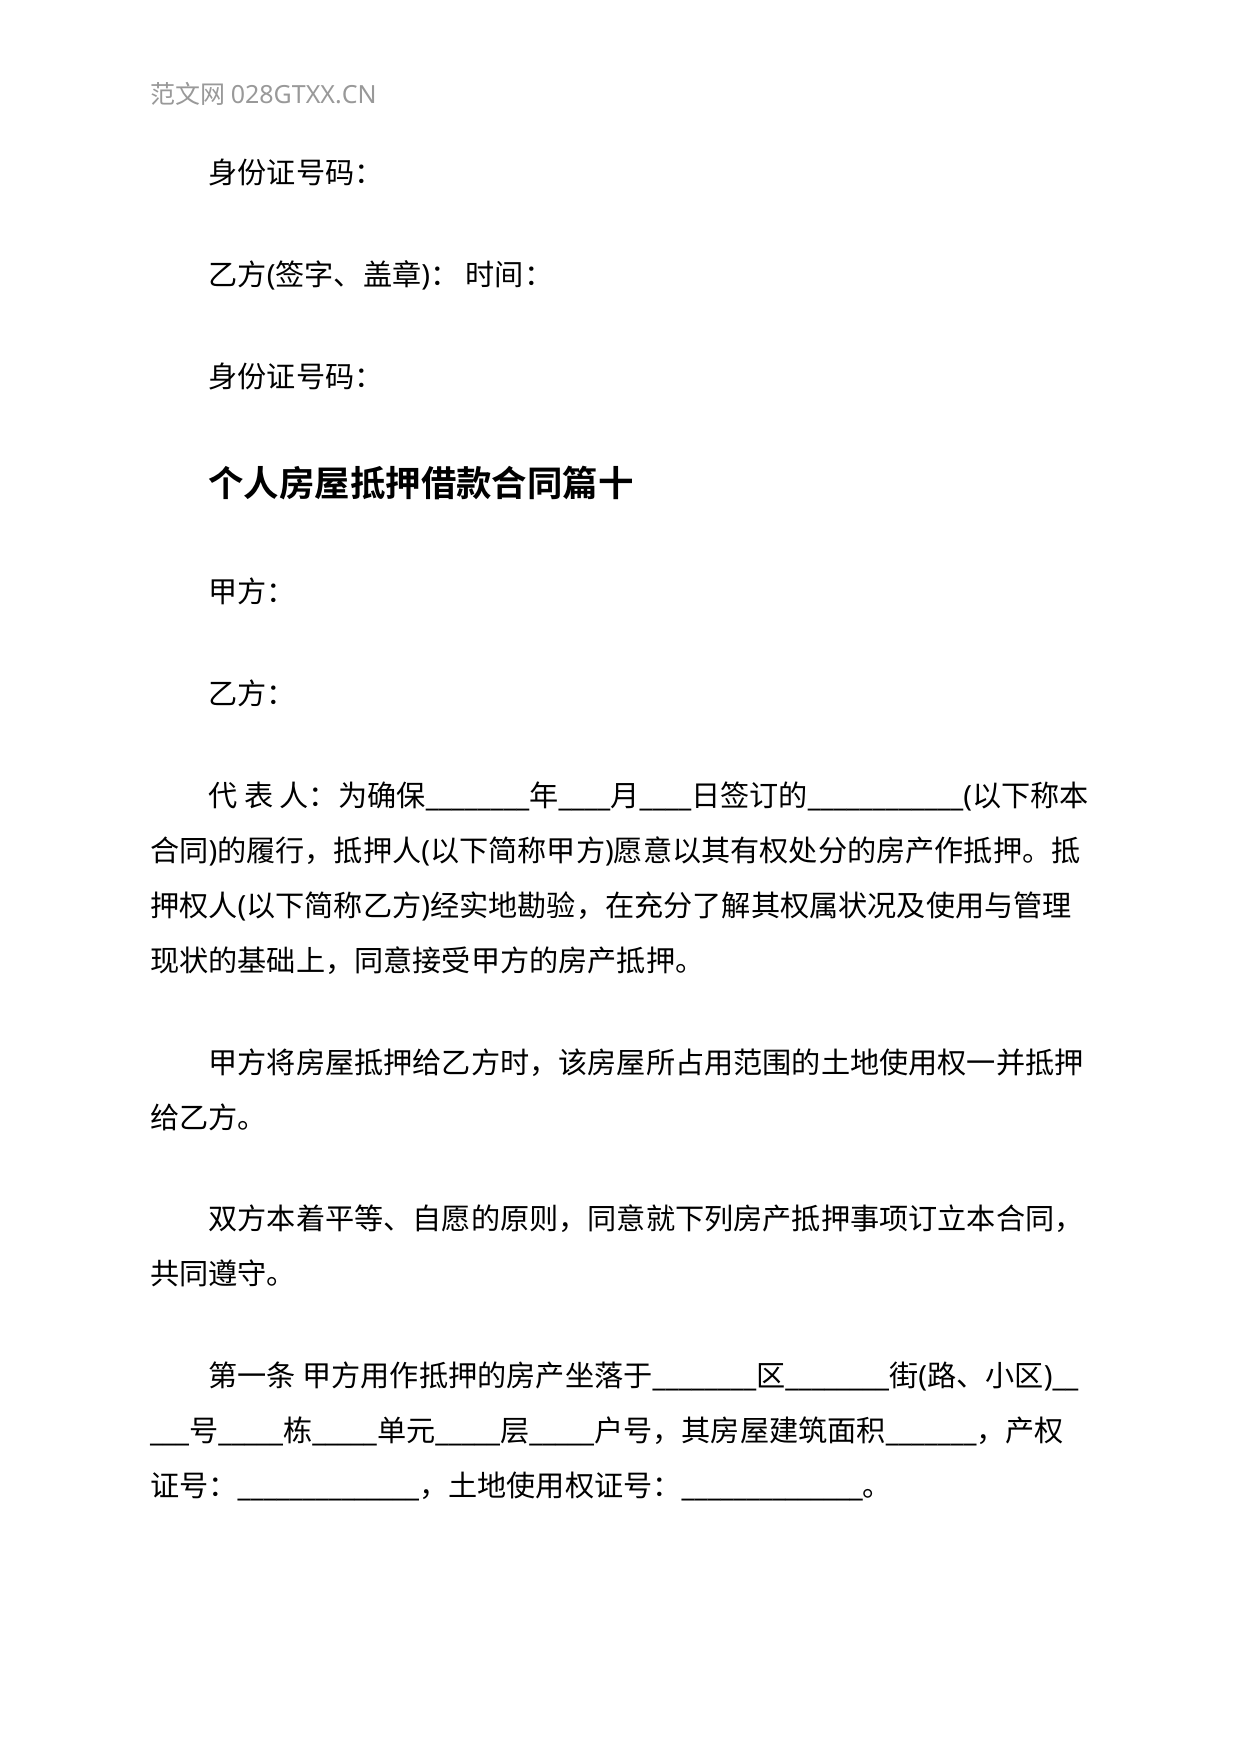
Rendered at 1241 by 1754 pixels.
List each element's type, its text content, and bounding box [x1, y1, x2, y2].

text 甲方将房屋抵押给乙方时，该房屋所占用范围的土地使用权一并抵押给乙方。 [150, 1039, 1090, 1136]
text 乙方(签字、盖章)： 时间： [150, 252, 1090, 294]
text 乙方： [150, 671, 1090, 713]
text 甲方： [150, 569, 1090, 611]
text 身份证号码： [150, 354, 1090, 396]
text 双方本着平等、自愿的原则，同意就下列房产抵押事项订立本合同，共同遵守。 [150, 1196, 1090, 1293]
text 身份证号码： [150, 150, 1090, 192]
text 个人房屋抵押借款合同篇十 [150, 456, 1090, 507]
text 代 表 人：为确保________年____月____日签订的____________(以下称本合同)的履行，抵押人(以下简称甲方)愿意以其有权处分的房产作抵押。抵押权人(以下简称乙方)经实地勘验，在充分了解其权属状况及使用与管理现状的基础上，同意接受甲方的房产抵押。 [150, 772, 1090, 980]
text 第一条 甲方用作抵押的房产坐落于________区________街(路、小区)_____号_____栋_____单元_____层_____户号，其房屋建筑面积_______，产权证号：______________，土地使用权证号：______________。 [150, 1353, 1090, 1505]
